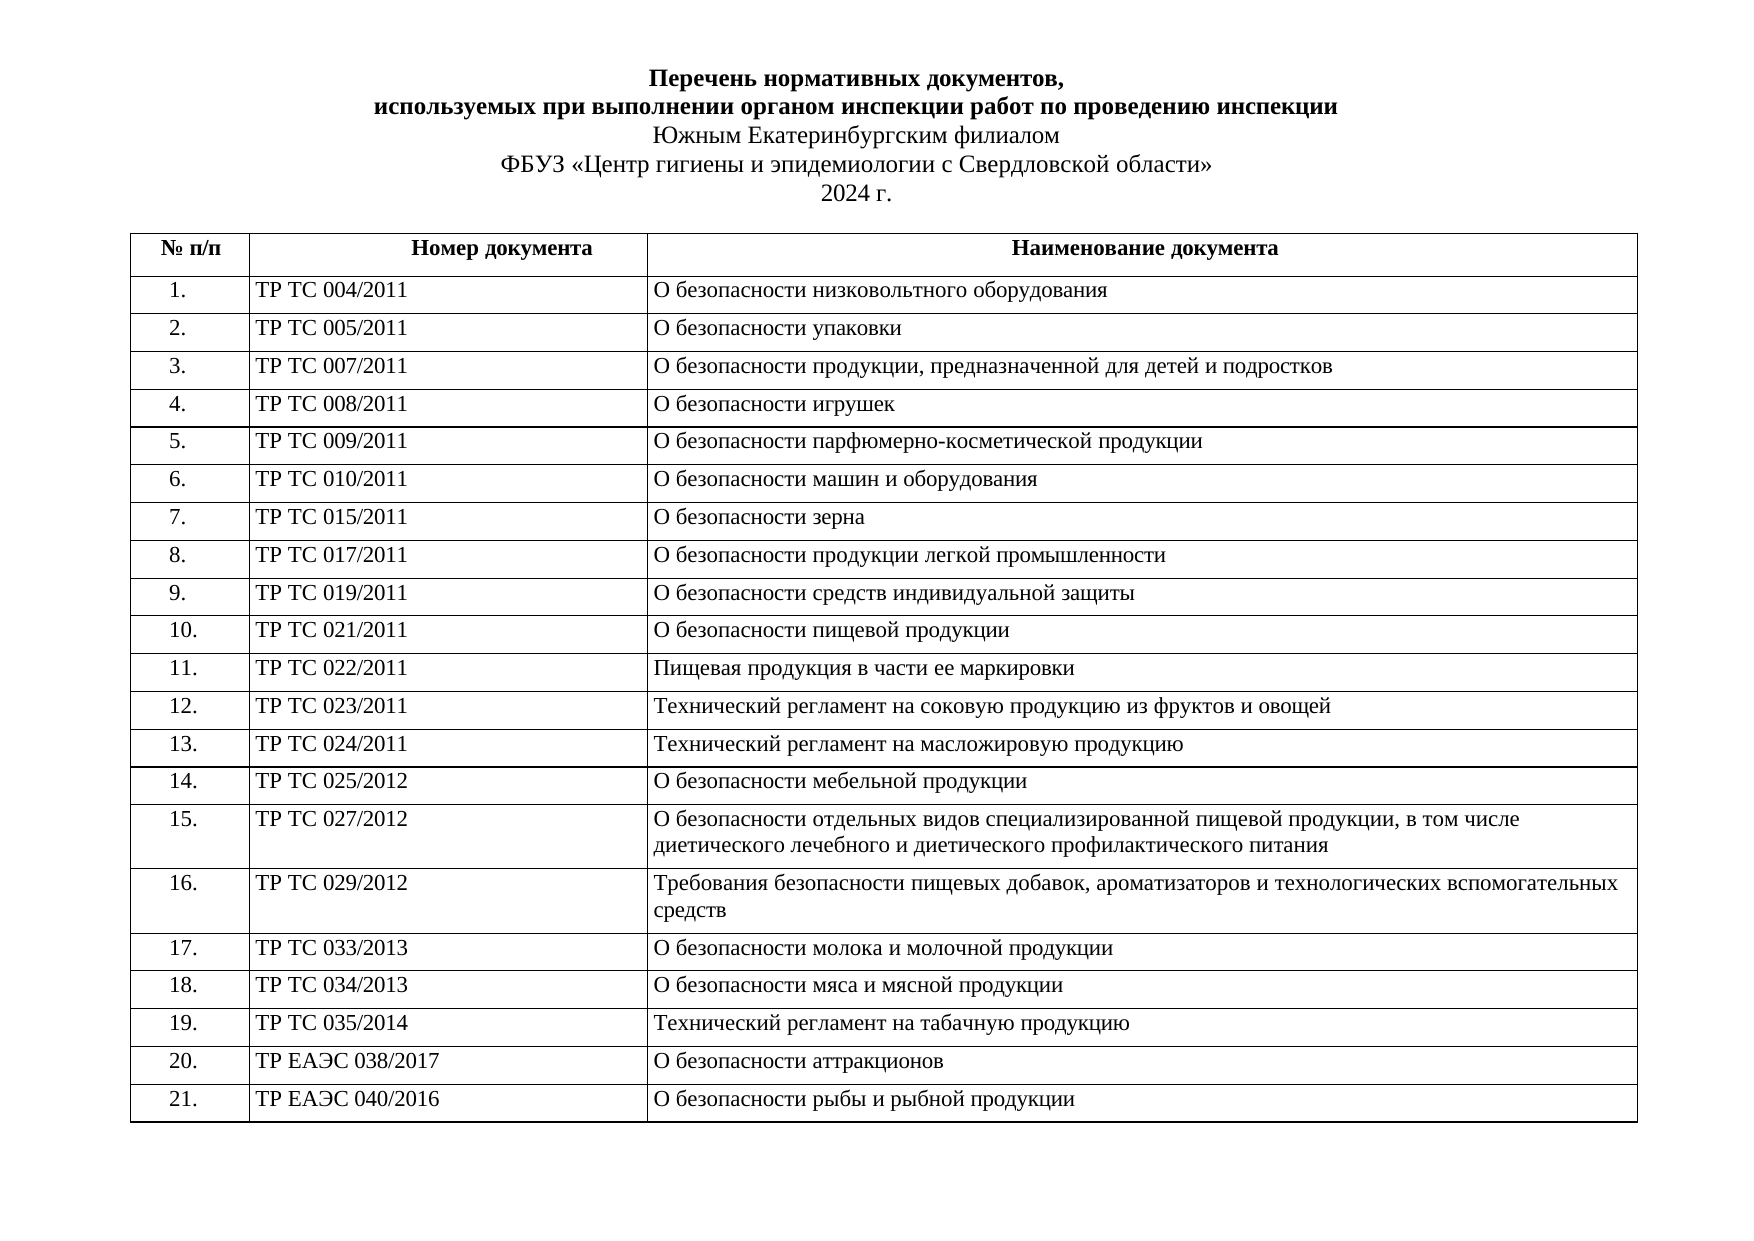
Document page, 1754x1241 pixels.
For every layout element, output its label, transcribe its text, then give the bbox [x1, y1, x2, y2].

table_cell Технический регламент на масложировую продукцию [648, 730, 1637, 766]
table_header Номер документа [250, 234, 647, 276]
table_cell [131, 428, 249, 464]
table_cell О безопасности парфюмерно-косметической продукции [648, 428, 1637, 464]
table_cell ТР ТС 010/2011 [250, 465, 647, 502]
text используемых при выполнении органом инспекции работ по проведению инспекции [118, 92, 1593, 121]
table_cell О безопасности отдельных видов специализированной пищевой продукции, в том числе диетического лечебного и диетического профилактического питания [648, 805, 1637, 868]
table_cell ТР ТС 023/2011 [250, 692, 647, 728]
table_cell ТР ТС 027/2012 [250, 805, 647, 868]
table_cell [131, 579, 249, 615]
table_cell О безопасности упаковки [648, 314, 1637, 351]
table_cell О безопасности мяса и мясной продукции [648, 971, 1637, 1008]
table_cell [131, 730, 249, 766]
table_header № п/п [131, 234, 249, 276]
table_cell О безопасности пищевой продукции [648, 616, 1637, 653]
table_cell ТР ТС 021/2011 [250, 616, 647, 653]
table_cell О безопасности низковольтного оборудования [648, 277, 1637, 313]
table_cell [131, 692, 249, 728]
table_cell [131, 934, 249, 970]
table_cell ТР ТС 033/2013 [250, 934, 647, 970]
table_cell Требования безопасности пищевых добавок, ароматизаторов и технологических вспомогательных средств [648, 869, 1637, 932]
table_cell [131, 805, 249, 868]
table_cell [131, 1047, 249, 1084]
table_cell Технический регламент на соковую продукцию из фруктов и овощей [648, 692, 1637, 728]
table_cell [131, 1009, 249, 1046]
table_cell Пищевая продукция в части ее маркировки [648, 654, 1637, 691]
table_cell [131, 1085, 249, 1121]
table_cell ТР ТС 019/2011 [250, 579, 647, 615]
table_cell ТР ТС 034/2013 [250, 971, 647, 1008]
table_cell Технический регламент на табачную продукцию [648, 1009, 1637, 1046]
table_cell [131, 390, 249, 426]
table_cell ТР ТС 005/2011 [250, 314, 647, 351]
table_cell О безопасности продукции, предназначенной для детей и подростков [648, 352, 1637, 389]
table_cell ТР ЕАЭС 038/2017 [250, 1047, 647, 1084]
table_cell О безопасности машин и оборудования [648, 465, 1637, 502]
text Южным Екатеринбургским филиалом [119, 121, 1593, 149]
table_cell ТР ТС 004/2011 [250, 277, 647, 313]
table_header Наименование документа [648, 234, 1637, 276]
table_cell [131, 654, 249, 691]
table_cell ТР ТС 009/2011 [250, 428, 647, 464]
table_cell [131, 616, 249, 653]
text Перечень нормативных документов, [119, 63, 1593, 92]
text ФБУЗ «Центр гигиены и эпидемиологии с Свердловской области» 2024 г. [477, 149, 1235, 207]
table_cell [131, 314, 249, 351]
table_cell [131, 465, 249, 502]
table_cell ТР ТС 022/2011 [250, 654, 647, 691]
table_cell ТР ЕАЭС 040/2016 [250, 1085, 647, 1121]
table_cell О безопасности зерна [648, 503, 1637, 540]
table_cell [131, 971, 249, 1008]
table_cell О безопасности мебельной продукции [648, 768, 1637, 804]
table_cell ТР ТС 024/2011 [250, 730, 647, 766]
table_cell О безопасности аттракционов [648, 1047, 1637, 1084]
table_cell О безопасности молока и молочной продукции [648, 934, 1637, 970]
table_cell О безопасности средств индивидуальной защиты [648, 579, 1637, 615]
table_cell ТР ТС 015/2011 [250, 503, 647, 540]
table_cell О безопасности продукции легкой промышленности [648, 541, 1637, 578]
table_cell [131, 503, 249, 540]
table_cell ТР ТС 008/2011 [250, 390, 647, 426]
table_cell ТР ТС 007/2011 [250, 352, 647, 389]
table_cell [131, 768, 249, 804]
table_cell О безопасности рыбы и рыбной продукции [648, 1085, 1637, 1121]
table_cell [131, 277, 249, 313]
table_cell [131, 541, 249, 578]
table_cell ТР ТС 029/2012 [250, 869, 647, 932]
table_cell [131, 869, 249, 932]
table_cell [131, 352, 249, 389]
table_cell ТР ТС 035/2014 [250, 1009, 647, 1046]
table_cell ТР ТС 017/2011 [250, 541, 647, 578]
table_cell ТР ТС 025/2012 [250, 768, 647, 804]
table_cell О безопасности игрушек [648, 390, 1637, 426]
